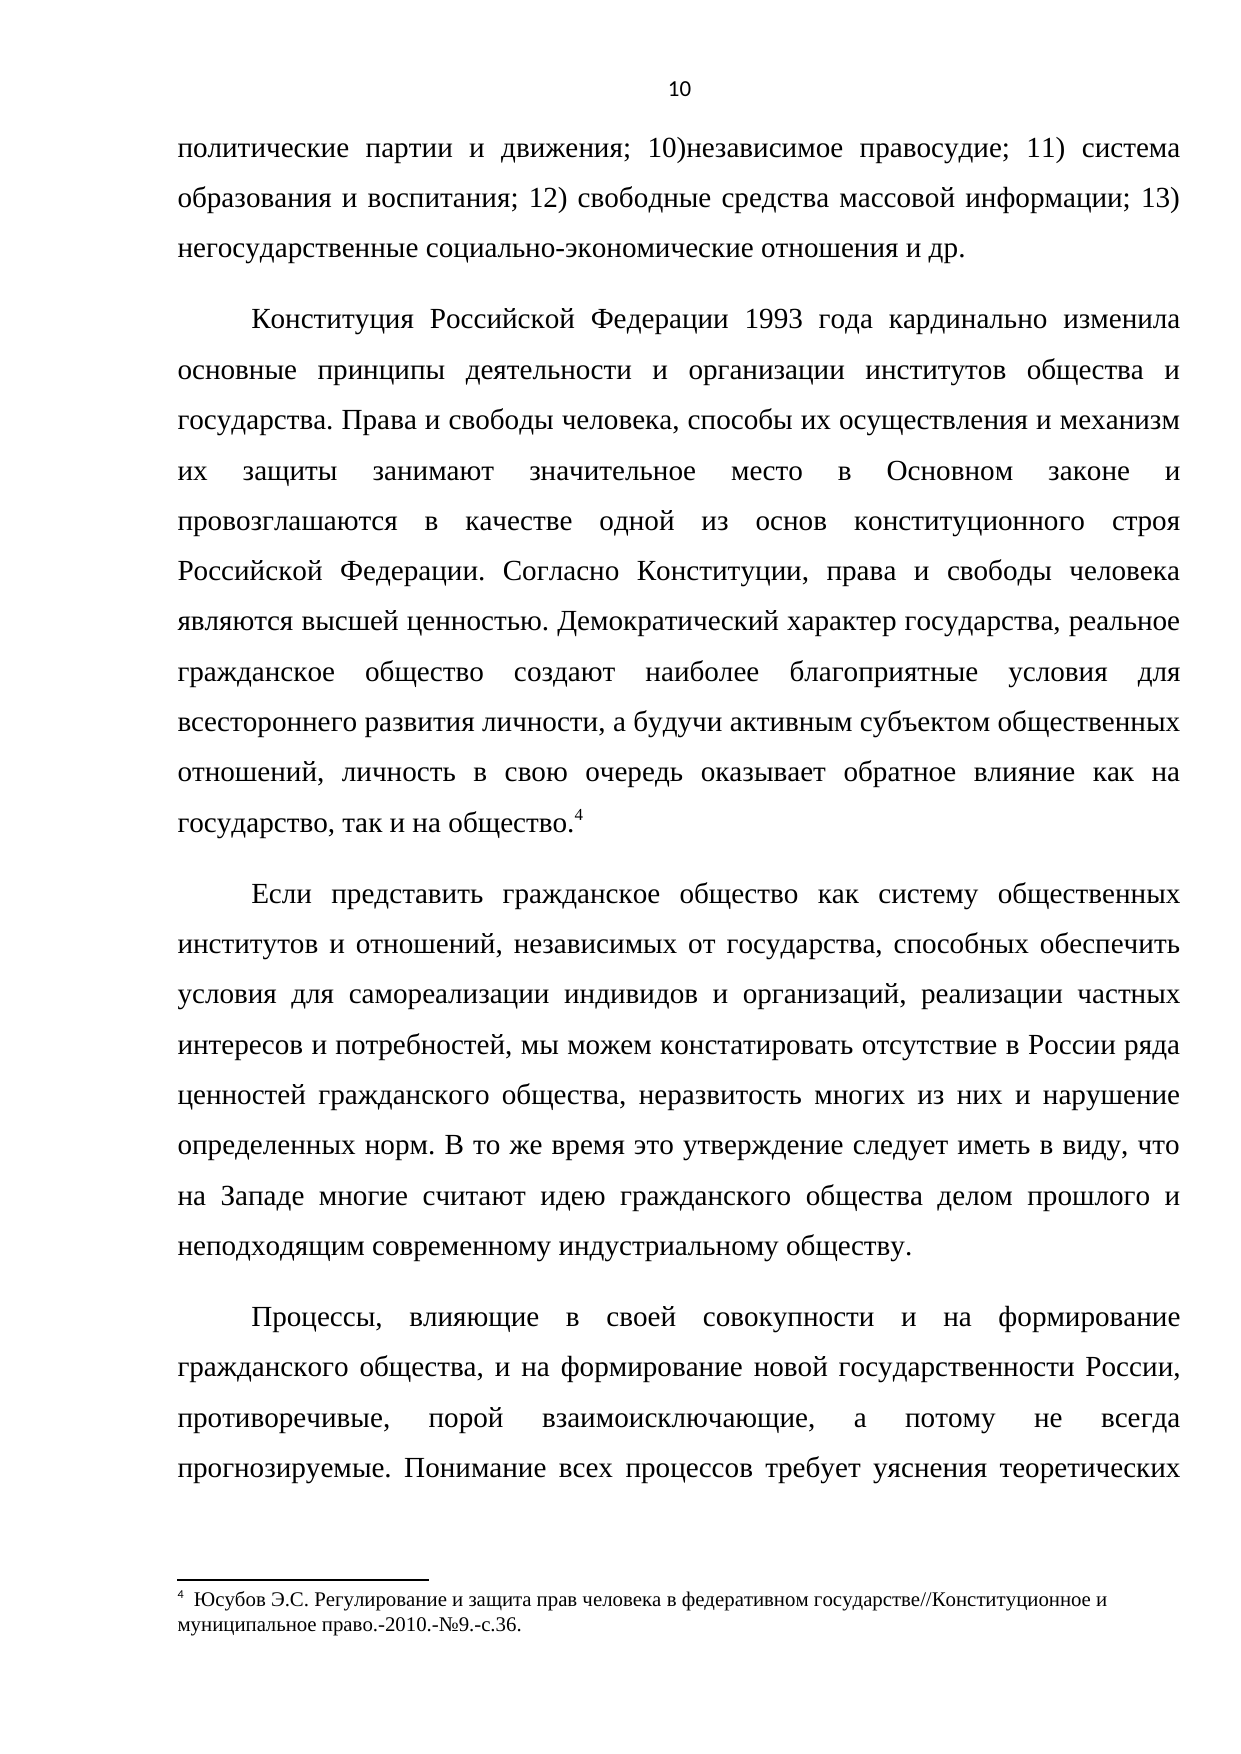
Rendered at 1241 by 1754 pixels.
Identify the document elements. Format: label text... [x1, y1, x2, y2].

text Если представить гражданское общество как систему общественных институтов и отношений, независимых от государства, способных обеспечить условия для самореализации индивидов и организаций, реализации частных интересов и потребностей, мы можем констатировать отсутствие в России ряда ценностей гражданского общества, неразвитость многих из них и нарушение определенных норм. В то же время это утверждение следует иметь в виду, что на Западе многие считают идею гражданского общества делом прошлого и неподходящим современному индустриальному обществу. [177, 876, 1181, 1262]
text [177, 130, 1181, 264]
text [177, 1299, 1181, 1484]
text Конституция Российской Федерации 1993 года кардинально изменила основные принципы деятельности и организации институтов общества и государства. Права и свободы человека, способы их осуществления и механизм их защиты занимают значительное место в Основном законе и провозглашаются в качестве одной из основ конституционного строя Российской Федерации. Согласно Конституции, права и свободы человека являются высшей ценностью. Демократический характер государства, реальное гражданское общество создают наиболее благоприятные условия для всестороннего развития личности, а будучи активным субъектом общественных отношений, личность в свою очередь оказывает обратное влияние как на государство, так и на общество. [177, 302, 1181, 838]
